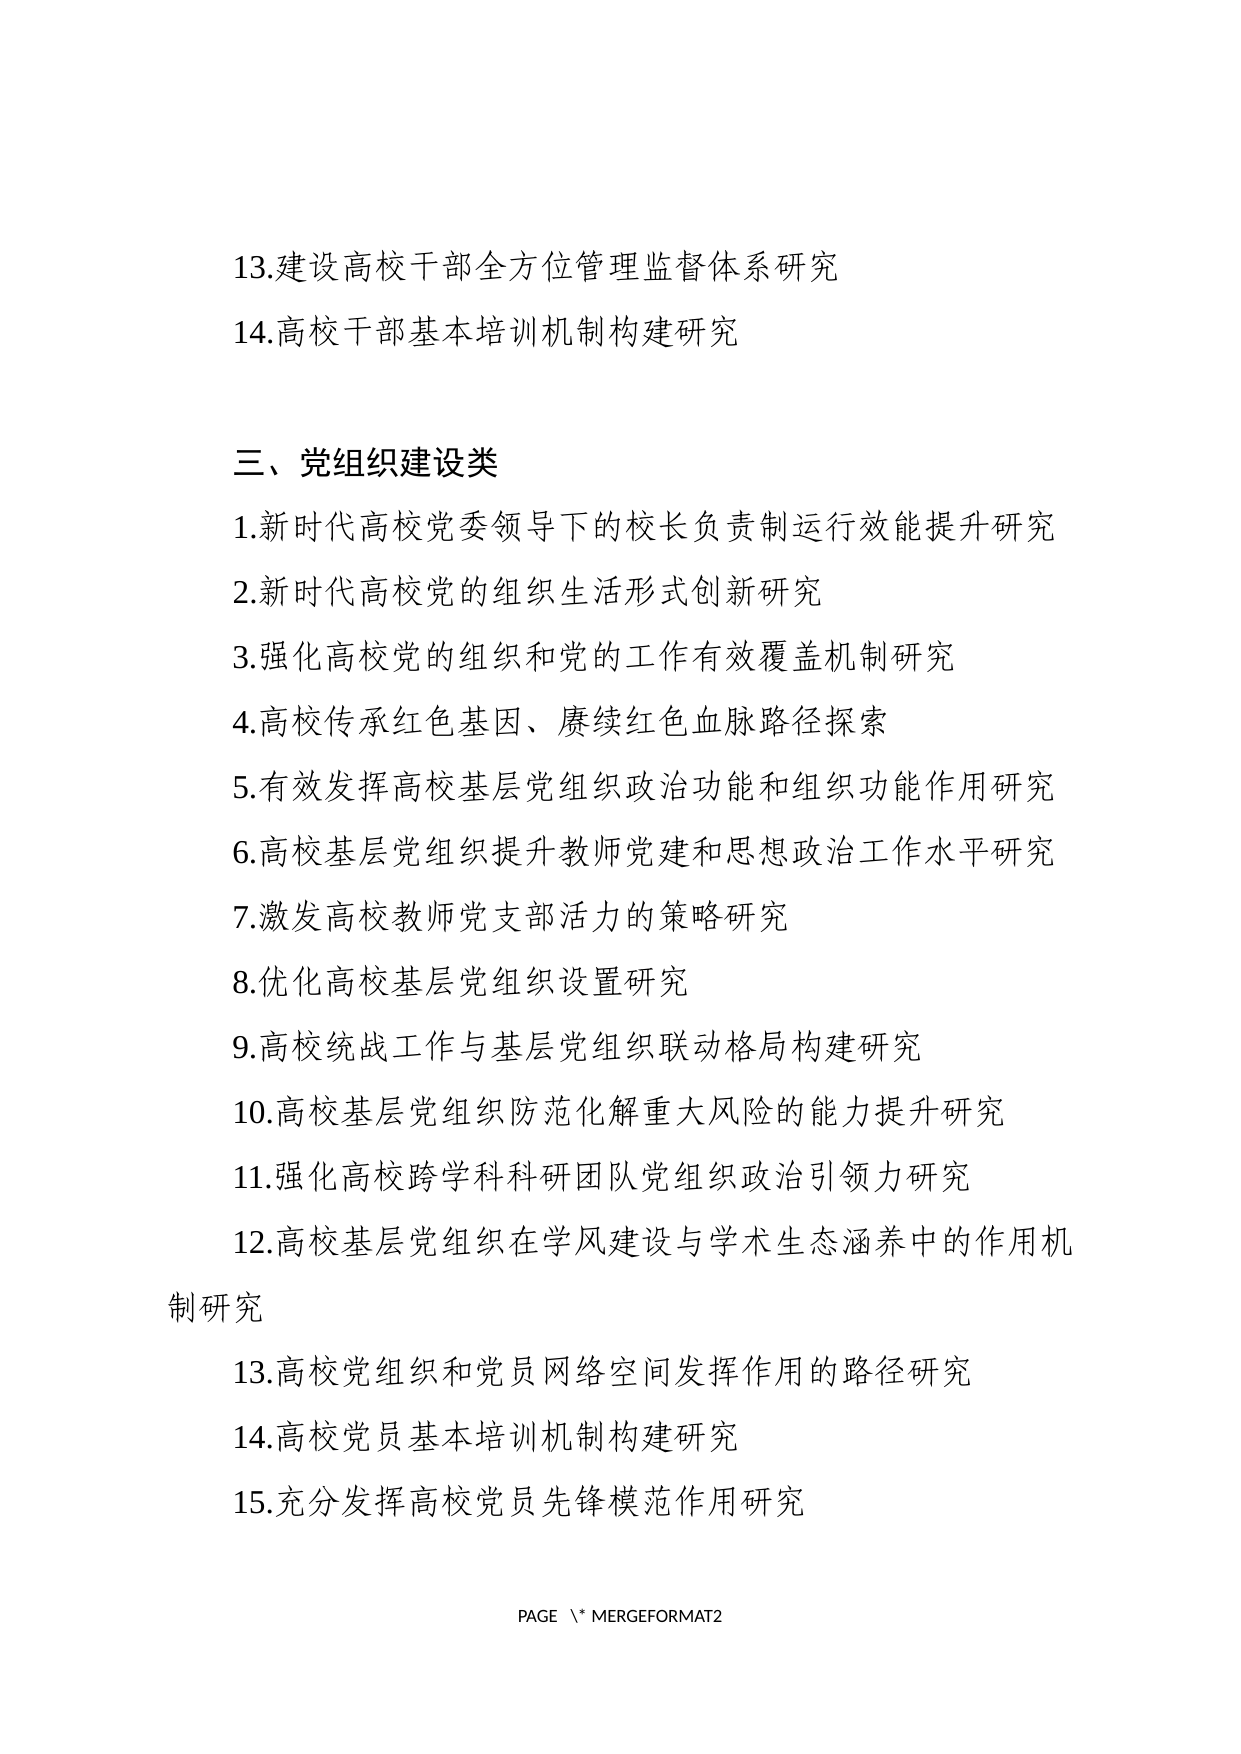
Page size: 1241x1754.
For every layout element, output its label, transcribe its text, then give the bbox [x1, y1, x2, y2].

text 1.新时代高校党委领导下的校长负责制运行效能提升研究 [165, 493, 1075, 558]
text 2.新时代高校党的组织生活形式创新研究 [165, 558, 1075, 623]
text 6.高校基层党组织提升教师党建和思想政治工作水平研究 [165, 818, 1075, 883]
text 5.有效发挥高校基层党组织政治功能和组织功能作用研究 [165, 753, 1075, 818]
text 13.建设高校干部全方位管理监督体系研究 [165, 233, 1075, 298]
text 13.高校党组织和党员网络空间发挥作用的路径研究 [165, 1338, 1075, 1403]
text 7.激发高校教师党支部活力的策略研究 [165, 883, 1075, 948]
text 14.高校党员基本培训机制构建研究 [165, 1403, 1075, 1468]
text 4.高校传承红色基因、赓续红色血脉路径探索 [165, 688, 1075, 753]
text 14.高校干部基本培训机制构建研究 [165, 298, 1075, 363]
text 3.强化高校党的组织和党的工作有效覆盖机制研究 [165, 623, 1075, 688]
text 三、党组织建设类 [165, 428, 1075, 493]
text 12.高校基层党组织在学风建设与学术生态涵养中的作用机制研究 [165, 1208, 1075, 1338]
text 15.充分发挥高校党员先锋模范作用研究 [165, 1468, 1075, 1533]
text 11.强化高校跨学科科研团队党组织政治引领力研究 [165, 1143, 1075, 1208]
text 8.优化高校基层党组织设置研究 [165, 948, 1075, 1013]
text 9.高校统战工作与基层党组织联动格局构建研究 [165, 1013, 1075, 1078]
text 10.高校基层党组织防范化解重大风险的能力提升研究 [165, 1078, 1075, 1143]
